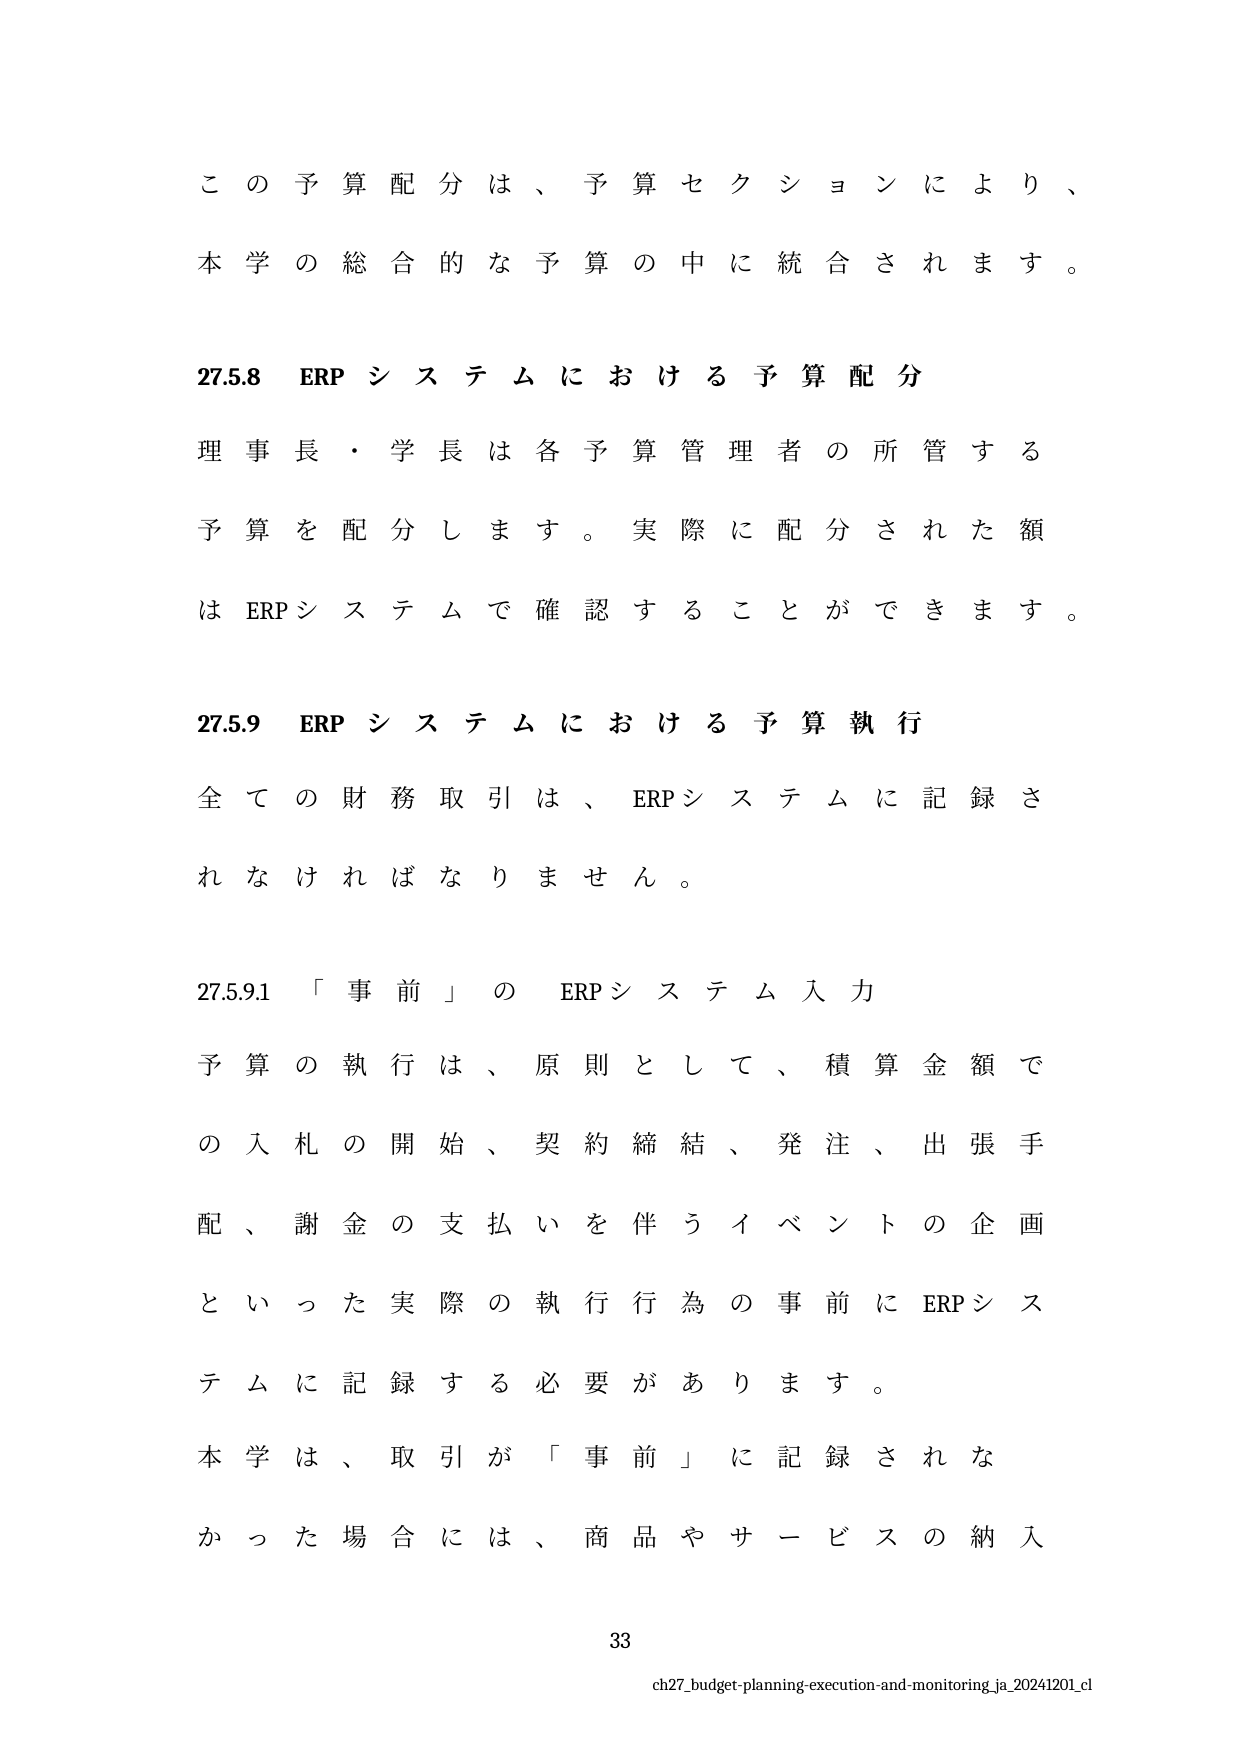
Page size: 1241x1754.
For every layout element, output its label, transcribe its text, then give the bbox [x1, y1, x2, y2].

text この予算配分は、予算セクションにより、本学の総合的な予算の中に統合されます。 [173, 148, 1091, 296]
text 27.5.9.1 「事前」のERPシステム入力 [185, 954, 1091, 1024]
text 全ての財務取引は、ERPシステムに記録されなければなりません。 [173, 762, 1091, 910]
text 27.5.8 ERPシステムにおける予算配分 [173, 341, 1091, 410]
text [185, 1421, 1091, 1570]
text 27.5.9 ERPシステムにおける予算執行 [173, 687, 1091, 756]
text 予算の執行は、原則として、積算金額での入札の開始、契約締結、発注、出張手配、謝金の支払いを伴うイベントの企画といった実際の執行行為の事前にERPシステムに記録する必要があります。 [185, 1029, 1091, 1416]
text 理事長・学長は各予算管理者の所管する予算を配分します。実際に配分された額はERPシステムで確認することができます。 [173, 415, 1091, 643]
